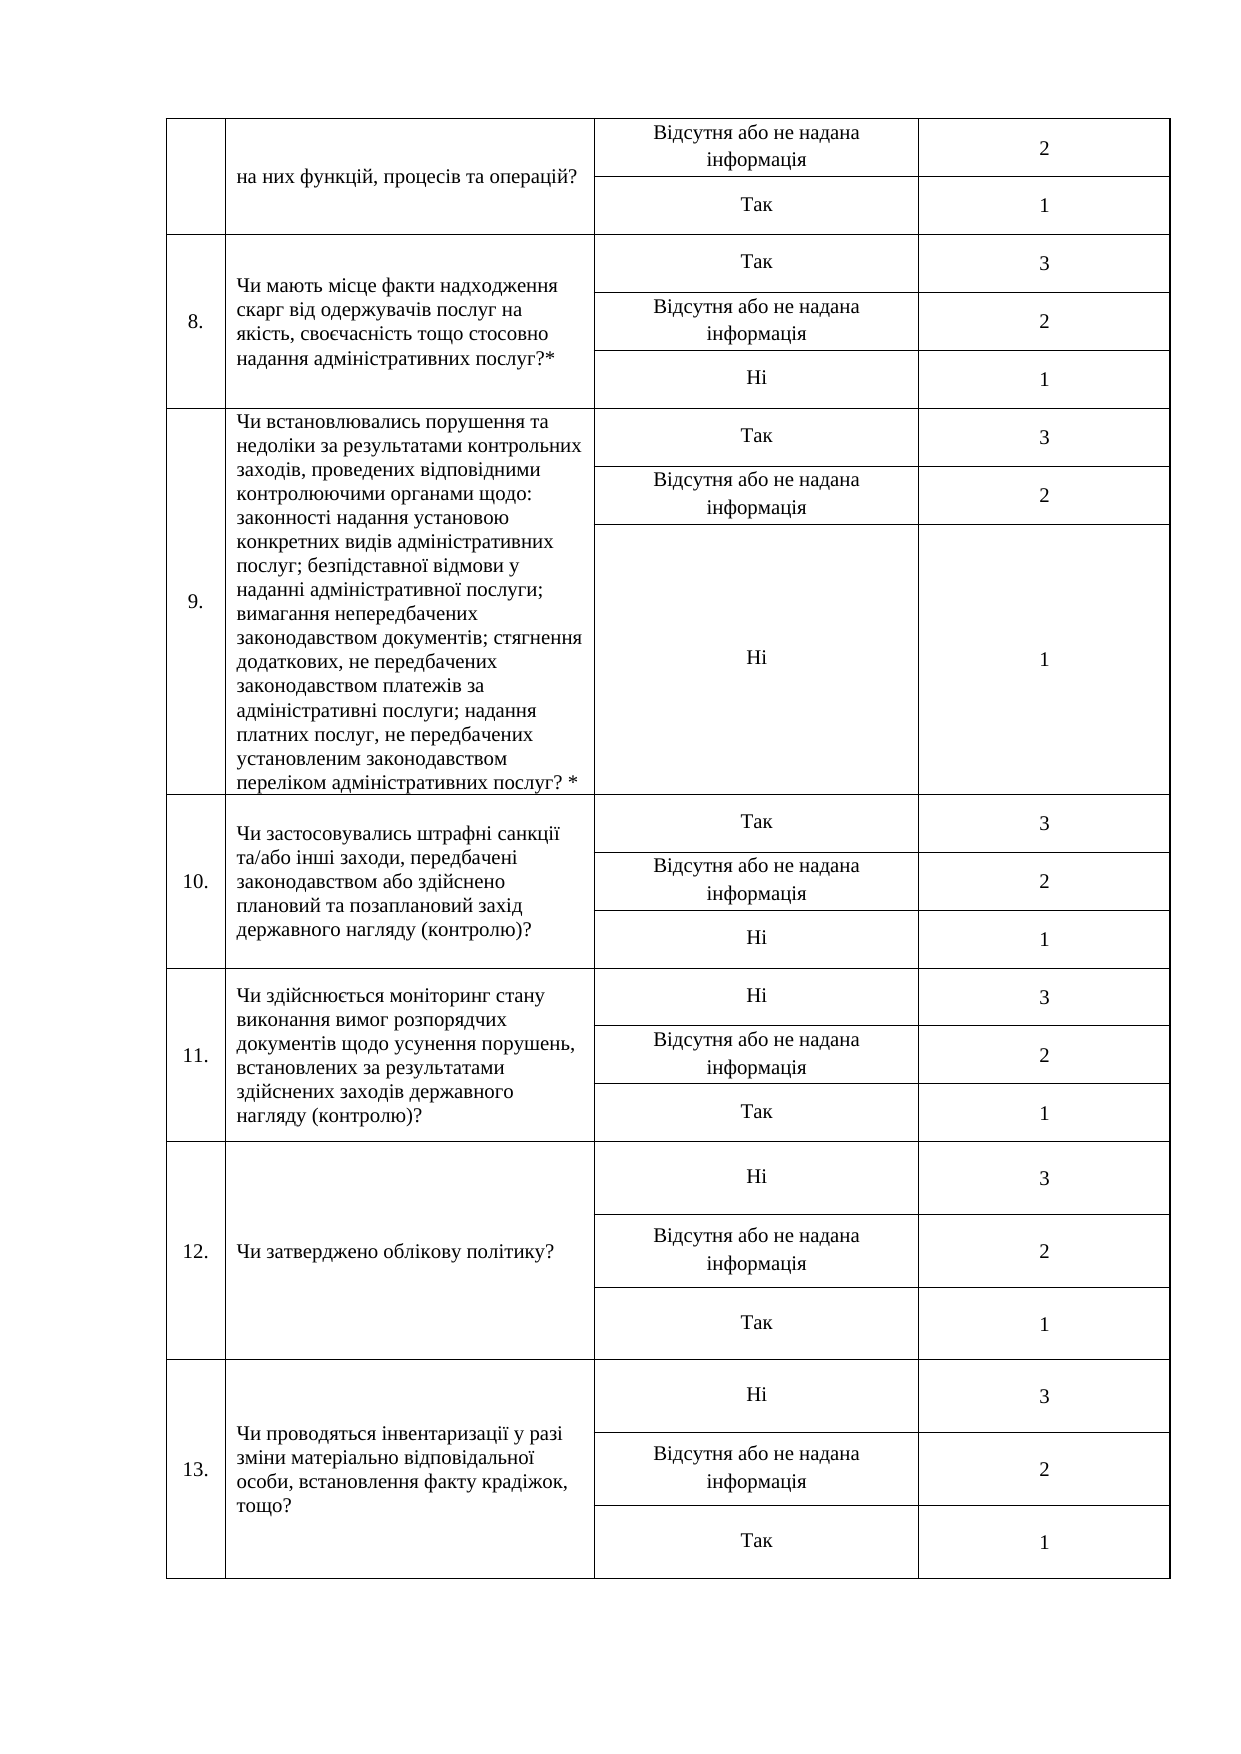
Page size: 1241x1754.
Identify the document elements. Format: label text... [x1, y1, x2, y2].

table_cell Так [595, 1506, 918, 1577]
table_cell Ні [595, 525, 918, 794]
table_cell Чи встановлювались порушення та недоліки за результатами контрольних заходів, проведених відповідними контролюючими органами щодо: законності надання установою конкретних видів адміністративних послуг; безпідставної відмови у наданні адміністративної послуги; вимагання непередбачених законодавством документів; стягнення додаткових, не передбачених законодавством платежів за адміністративні послуги; надання платних послуг, не передбачених установленим законодавством переліком адміністративних послуг? * [226, 409, 594, 794]
table_cell 9. [167, 409, 225, 794]
table_cell Ні [595, 969, 918, 1025]
table_cell 3 [919, 969, 1169, 1025]
table_cell Ні [595, 1360, 918, 1432]
table_cell Чи застосовувались штрафні санкції та/або інші заходи, передбачені законодавством або здійснено плановий та позаплановий захід державного нагляду (контролю)? [226, 795, 594, 967]
table_cell 1 [919, 1084, 1169, 1141]
table_cell Ні [595, 911, 918, 967]
table_cell 2 [919, 1026, 1169, 1083]
table_cell Відсутня або не надана інформація [595, 1026, 918, 1083]
table_cell Так [595, 235, 918, 292]
table_cell 3 [919, 409, 1169, 466]
table_cell 2 [919, 119, 1169, 176]
table_cell Так [595, 795, 918, 852]
table_cell Відсутня або не надана інформація [595, 1433, 918, 1505]
table_cell 11. [167, 969, 225, 1141]
table_cell 12. [167, 1142, 225, 1359]
table_cell Так [595, 409, 918, 466]
table_cell 13. [167, 1360, 225, 1577]
table_cell 1 [919, 177, 1169, 234]
table_cell Відсутня або не надана інформація [595, 853, 918, 909]
table_cell 3 [919, 795, 1169, 852]
table_cell 2 [919, 293, 1169, 350]
table_cell 1 [919, 525, 1169, 794]
table_cell Так [595, 1084, 918, 1141]
table_cell 2 [919, 467, 1169, 523]
table_cell 7. [167, 119, 225, 234]
table_cell Чи здійснюється моніторинг стану виконання вимог розпорядчих документів щодо усунення порушень, встановлених за результатами здійснених заходів державного нагляду (контролю)? [226, 969, 594, 1141]
table_cell Ні [595, 351, 918, 408]
table_cell 2 [919, 1433, 1169, 1505]
table_cell Ні [595, 1142, 918, 1214]
table_cell 1 [919, 911, 1169, 967]
table_cell Відсутня або не надана інформація [595, 293, 918, 350]
table_cell 1 [919, 1288, 1169, 1359]
table_cell 3 [919, 1360, 1169, 1432]
table_cell 2 [919, 853, 1169, 909]
table_cell Відсутня або не надана інформація [595, 467, 918, 523]
table_cell Відсутня або не надана інформація [595, 1215, 918, 1287]
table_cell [226, 119, 594, 234]
table_cell 10. [167, 795, 225, 967]
table_cell 3 [919, 1142, 1169, 1214]
table_cell Відсутня або не надана інформація [595, 119, 918, 176]
table_cell Чи проводяться інвентаризації у разі зміни матеріально відповідальної особи, встановлення факту крадіжок, тощо? [226, 1360, 594, 1577]
table_cell 2 [919, 1215, 1169, 1287]
table_cell 1 [919, 351, 1169, 408]
table_cell 8. [167, 235, 225, 408]
table_cell 1 [919, 1506, 1169, 1577]
table_cell Так [595, 1288, 918, 1359]
table_cell 3 [919, 235, 1169, 292]
table_cell Чи мають місце факти надходження скарг від одержувачів послуг на якість, своєчасність тощо стосовно надання адміністративних послуг?* [226, 235, 594, 408]
table_cell Чи затверджено облікову політику? [226, 1142, 594, 1359]
table_cell Так [595, 177, 918, 234]
